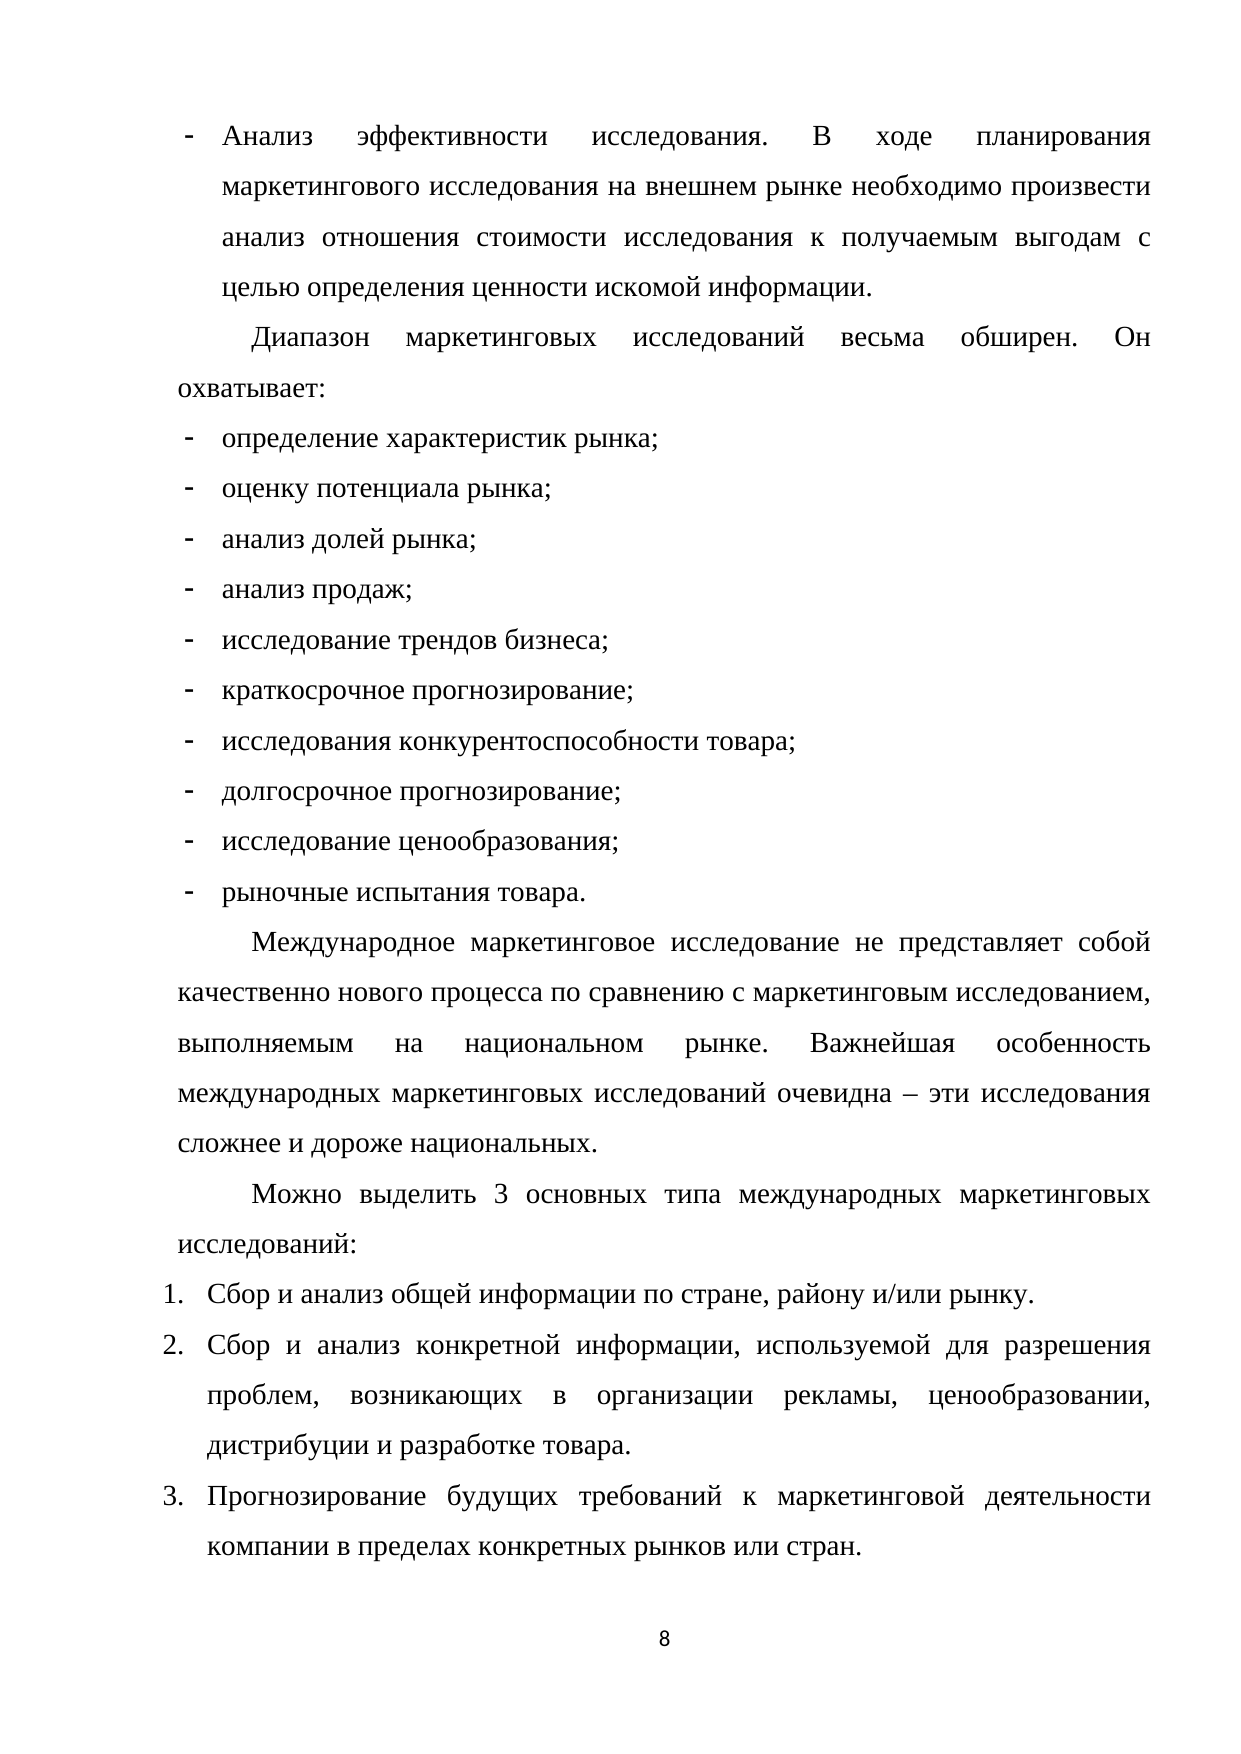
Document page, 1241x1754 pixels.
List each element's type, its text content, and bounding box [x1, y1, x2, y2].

list Анализ эффективности исследования. В ходе планирования маркетингового исследования на внешнем рынке необходимо произвести анализ отношения стоимости исследования к получаемым выгодам с целью определения ценности искомой информации. [184, 118, 1152, 303]
list Прогнозирование будущих требований к маркетинговой деятельности компании в пределах конкретных рынков или стран. [184, 1478, 1152, 1562]
list краткосрочное прогнозирование; [184, 672, 1152, 706]
list определение характеристик рынка; [184, 420, 1152, 454]
list Сбор и анализ конкретной информации, используемой для разрешения проблем, возникающих в организации рекламы, ценообразовании, дистрибуции и разработке товара. [184, 1327, 1152, 1461]
list оценку потенциала рынка; [184, 471, 1152, 504]
list анализ долей рынка; [184, 521, 1152, 554]
list анализ продаж; [184, 571, 1152, 605]
text Диапазон маркетинговых исследований весьма обширен. Он охватывает: [177, 319, 1152, 403]
list исследование трендов бизнеса; [184, 622, 1152, 655]
text Можно выделить 3 основных типа международных маркетинговых исследований: [177, 1176, 1152, 1260]
list Сбор и анализ общей информации по стране, району и/или рынку. [184, 1276, 1152, 1310]
text Международное маркетинговое исследование не представляет собой качественно нового процесса по сравнению с маркетинговым исследованием, выполняемым на национальном рынке. Важнейшая особенность международных маркетинговых исследований очевидна – эти исследования сложнее и дороже национальных. [177, 924, 1152, 1159]
list исследования конкурентоспособности товара; [184, 723, 1152, 756]
list долгосрочное прогнозирование; [184, 773, 1152, 807]
list рыночные испытания товара. [184, 874, 1152, 907]
list исследование ценообразования; [184, 823, 1152, 857]
